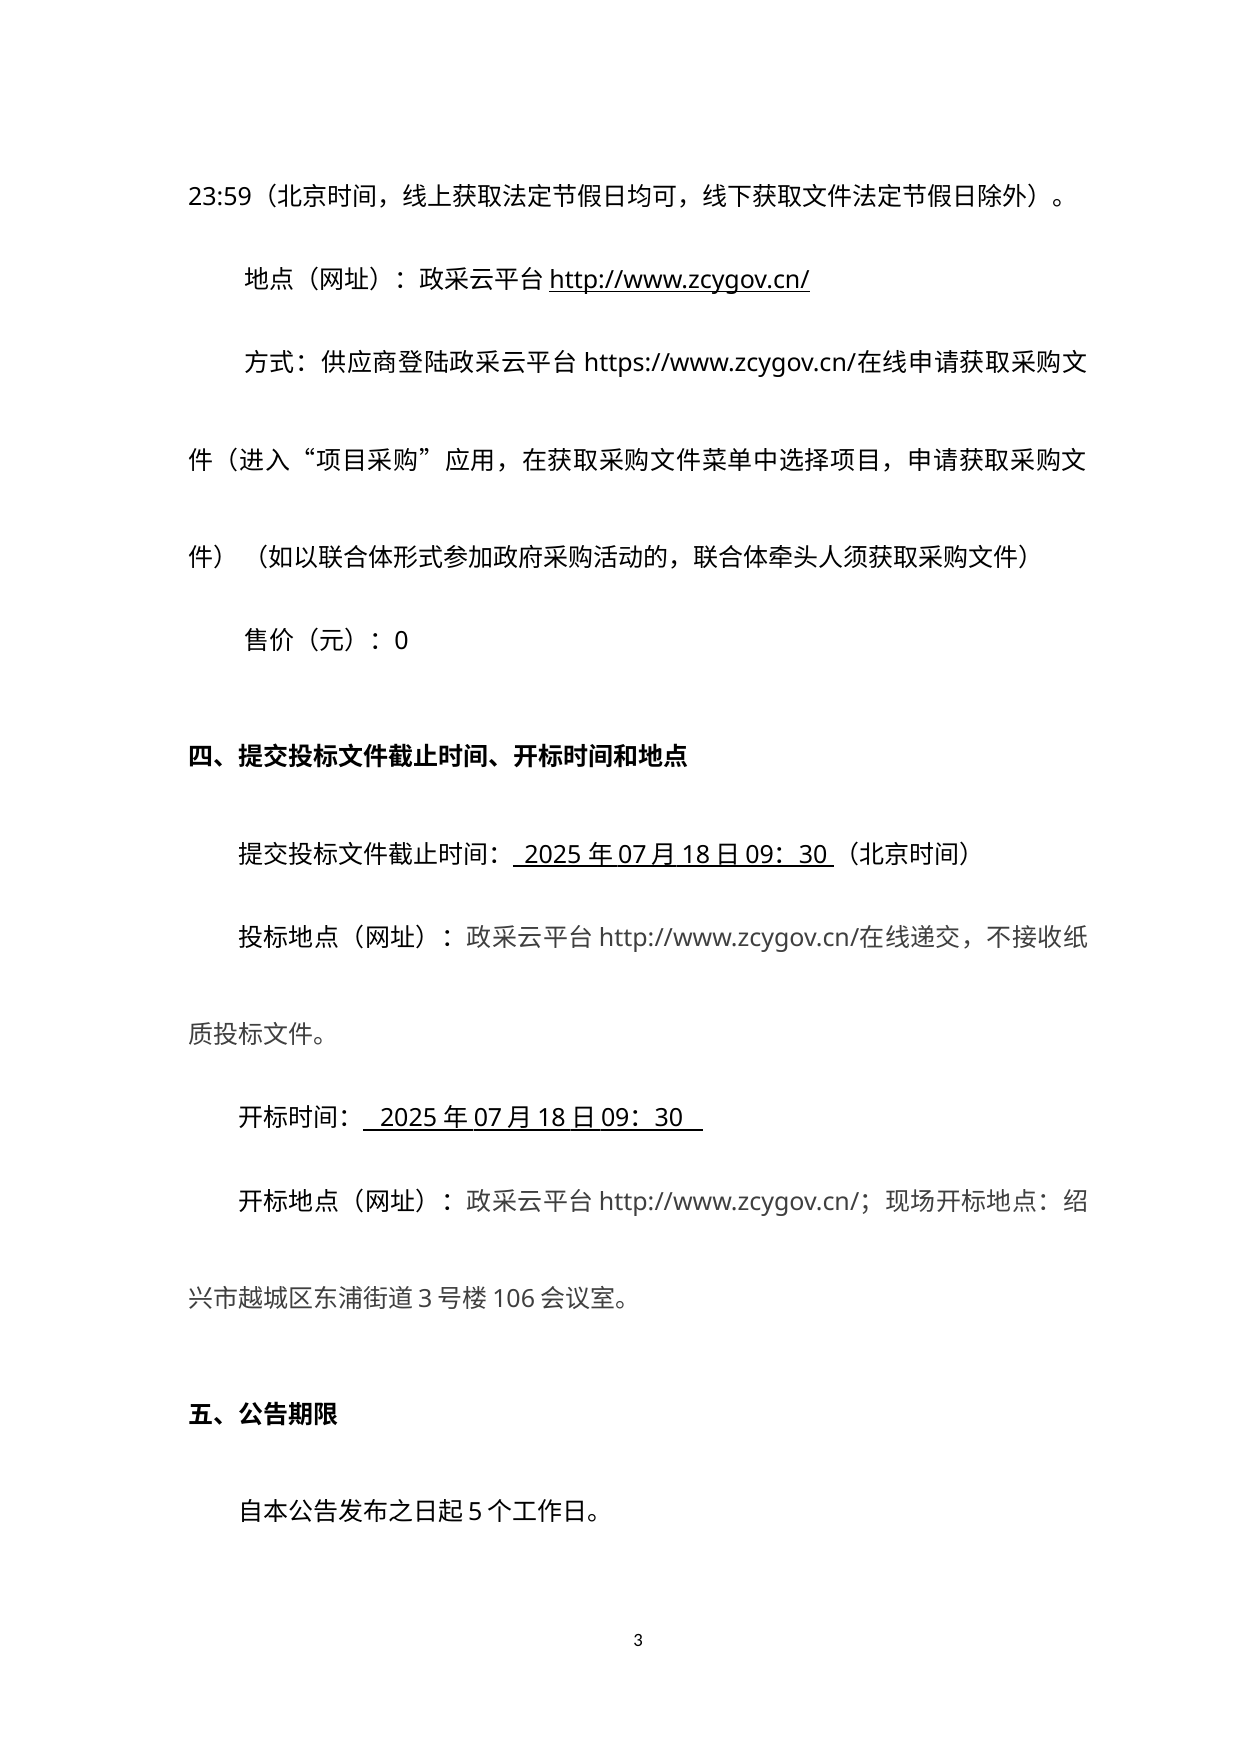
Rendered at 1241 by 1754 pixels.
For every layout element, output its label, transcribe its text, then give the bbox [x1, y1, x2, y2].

text 开标时间： 2025 年07月18日09：30 [188, 1083, 1088, 1148]
text 四、提交投标文件截止时间、开标时间和地点 [188, 722, 1088, 787]
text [188, 162, 1088, 227]
text 开标地点（网址）：政采云平台http://www.zcygov.cn/；现场开标地点：绍兴市越城区东浦街道3号楼106会议室。 [188, 1167, 1088, 1329]
text 地点（网址）：政采云平台http://www.zcygov.cn/ [188, 245, 1088, 310]
text 提交投标文件截止时间： 2025 年07月18日09：30 （北京时间） [188, 820, 1088, 885]
text 投标地点（网址）：政采云平台http://www.zcygov.cn/在线递交，不接收纸质投标文件。 [188, 903, 1088, 1065]
text 售价（元）：0 [188, 606, 1088, 671]
text 五、公告期限 [188, 1380, 1088, 1445]
text 自本公告发布之日起5个工作日。 [188, 1477, 1088, 1542]
text 方式：供应商登陆政采云平台https://www.zcygov.cn/在线申请获取采购文件（进入“项目采购”应用，在获取采购文件菜单中选择项目，申请获取采购文件） （如以联合体形式参加政府采购活动的，联合体牵头人须获取采购文件） [188, 328, 1088, 588]
